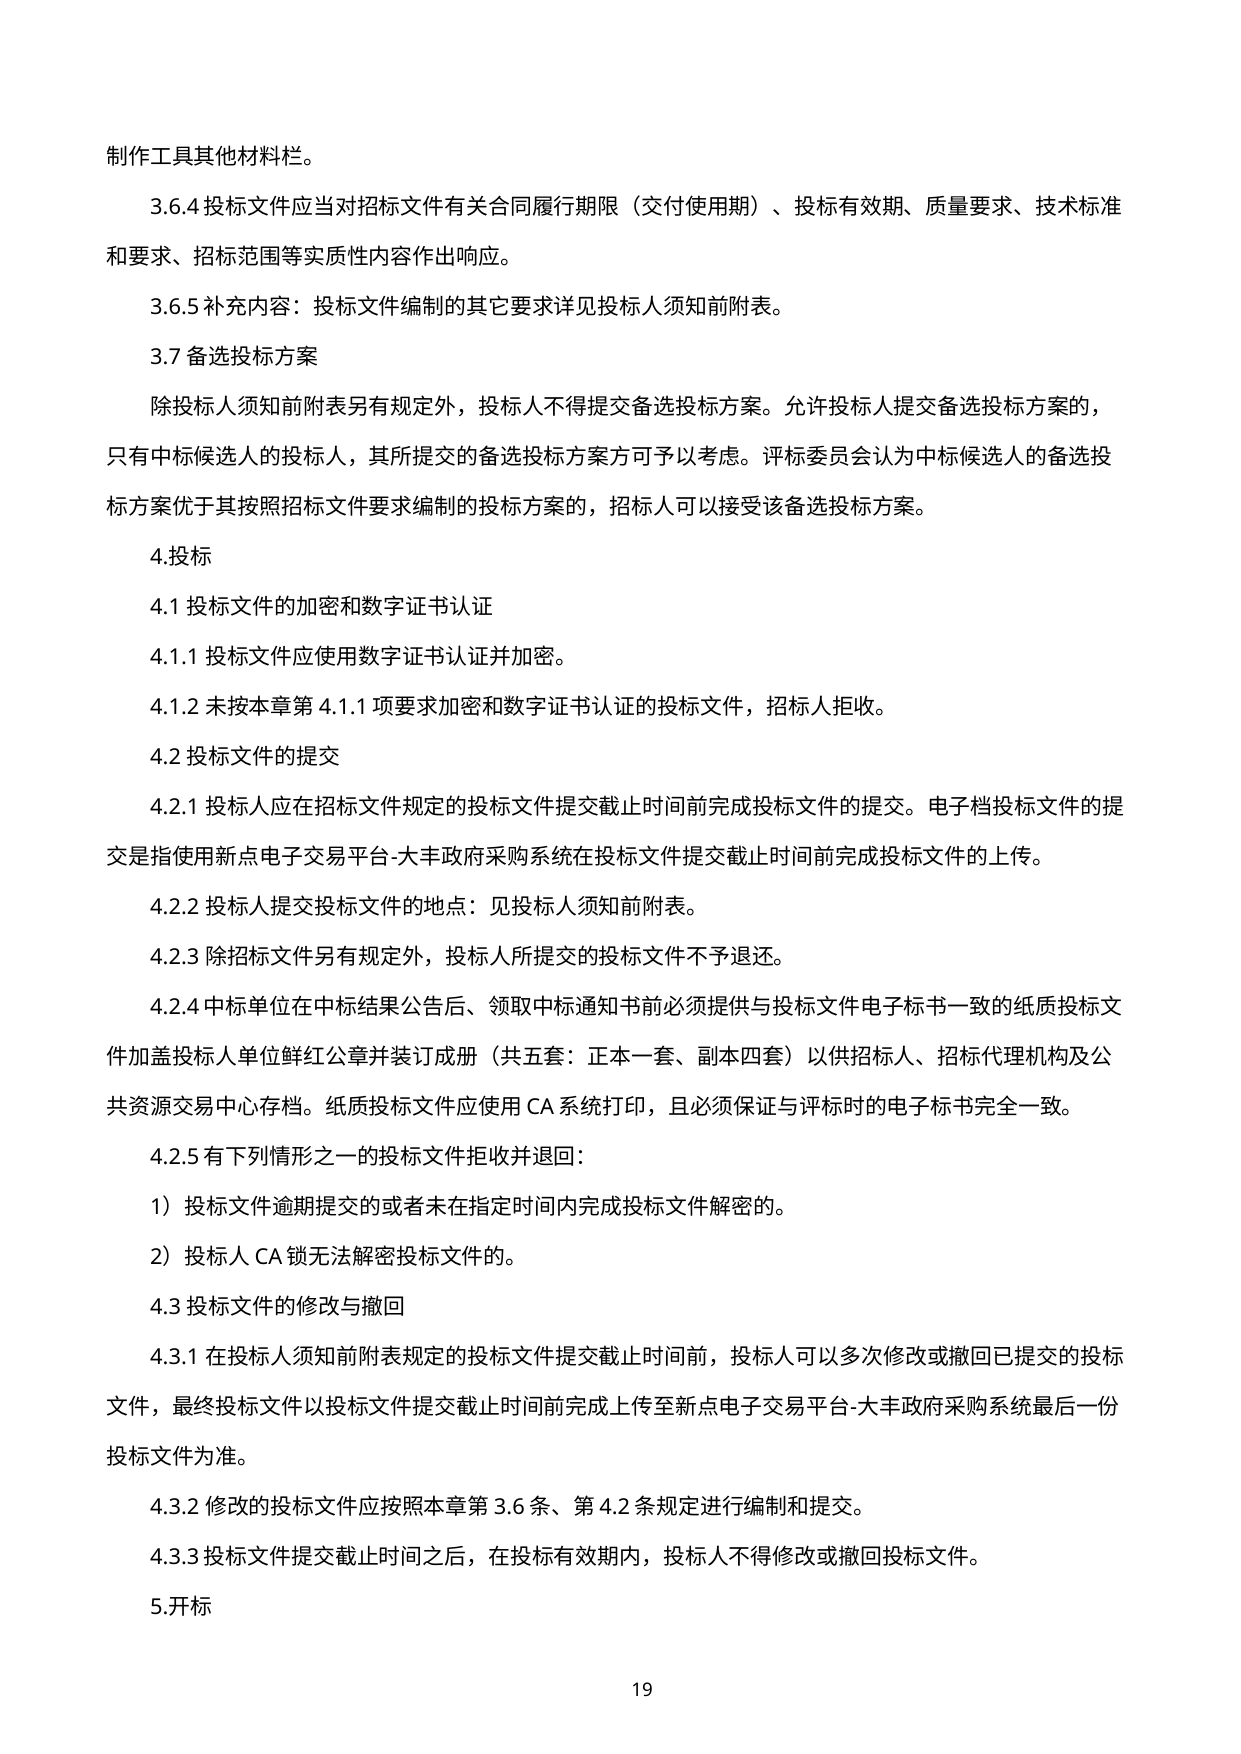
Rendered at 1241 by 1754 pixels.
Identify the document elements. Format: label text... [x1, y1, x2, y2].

text 2）投标人CA锁无法解密投标文件的。 [106, 1224, 1134, 1274]
text 3.6.4投标文件应当对招标文件有关合同履行期限（交付使用期）、投标有效期、质量要求、技术标准和要求、招标范围等实质性内容作出响应。 [106, 174, 1134, 274]
text 4.2.3 除招标文件另有规定外，投标人所提交的投标文件不予退还。 [106, 924, 1134, 974]
text 4.1.2 未按本章第4.1.1项要求加密和数字证书认证的投标文件，招标人拒收。 [106, 674, 1134, 724]
text 4.2.5有下列情形之一的投标文件拒收并退回： [106, 1124, 1134, 1174]
text 4.3.2 修改的投标文件应按照本章第3.6条、第4.2条规定进行编制和提交。 [106, 1474, 1134, 1524]
text 4.2.4中标单位在中标结果公告后、领取中标通知书前必须提供与投标文件电子标书一致的纸质投标文件加盖投标人单位鲜红公章并装订成册（共五套：正本一套、副本四套）以供招标人、招标代理机构及公共资源交易中心存档。纸质投标文件应使用CA系统打印，且必须保证与评标时的电子标书完全一致。 [106, 974, 1134, 1124]
text 4.1 投标文件的加密和数字证书认证 [106, 574, 1134, 624]
text 1）投标文件逾期提交的或者未在指定时间内完成投标文件解密的。 [106, 1174, 1134, 1224]
text 4.3.1 在投标人须知前附表规定的投标文件提交截止时间前，投标人可以多次修改或撤回已提交的投标文件，最终投标文件以投标文件提交截止时间前完成上传至新点电子交易平台-大丰政府采购系统最后一份投标文件为准。 [106, 1324, 1134, 1474]
text 3.7 备选投标方案 [106, 324, 1134, 374]
text 4.1.1 投标文件应使用数字证书认证并加密。 [106, 624, 1134, 674]
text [106, 124, 1134, 174]
text 4.投标 [106, 524, 1134, 574]
text 4.3.3投标文件提交截止时间之后，在投标有效期内，投标人不得修改或撤回投标文件。 [106, 1524, 1134, 1574]
text 4.2.1 投标人应在招标文件规定的投标文件提交截止时间前完成投标文件的提交。电子档投标文件的提交是指使用新点电子交易平台-大丰政府采购系统在投标文件提交截止时间前完成投标文件的上传。 [106, 774, 1134, 874]
text 4.3 投标文件的修改与撤回 [106, 1274, 1134, 1324]
text 4.2.2 投标人提交投标文件的地点：见投标人须知前附表。 [106, 874, 1134, 924]
text 5.开标 [106, 1574, 1134, 1624]
text 除投标人须知前附表另有规定外，投标人不得提交备选投标方案。允许投标人提交备选投标方案的，只有中标候选人的投标人，其所提交的备选投标方案方可予以考虑。评标委员会认为中标候选人的备选投标方案优于其按照招标文件要求编制的投标方案的，招标人可以接受该备选投标方案。 [106, 374, 1134, 524]
text 4.2 投标文件的提交 [106, 724, 1134, 774]
text 3.6.5补充内容：投标文件编制的其它要求详见投标人须知前附表。 [106, 274, 1134, 324]
